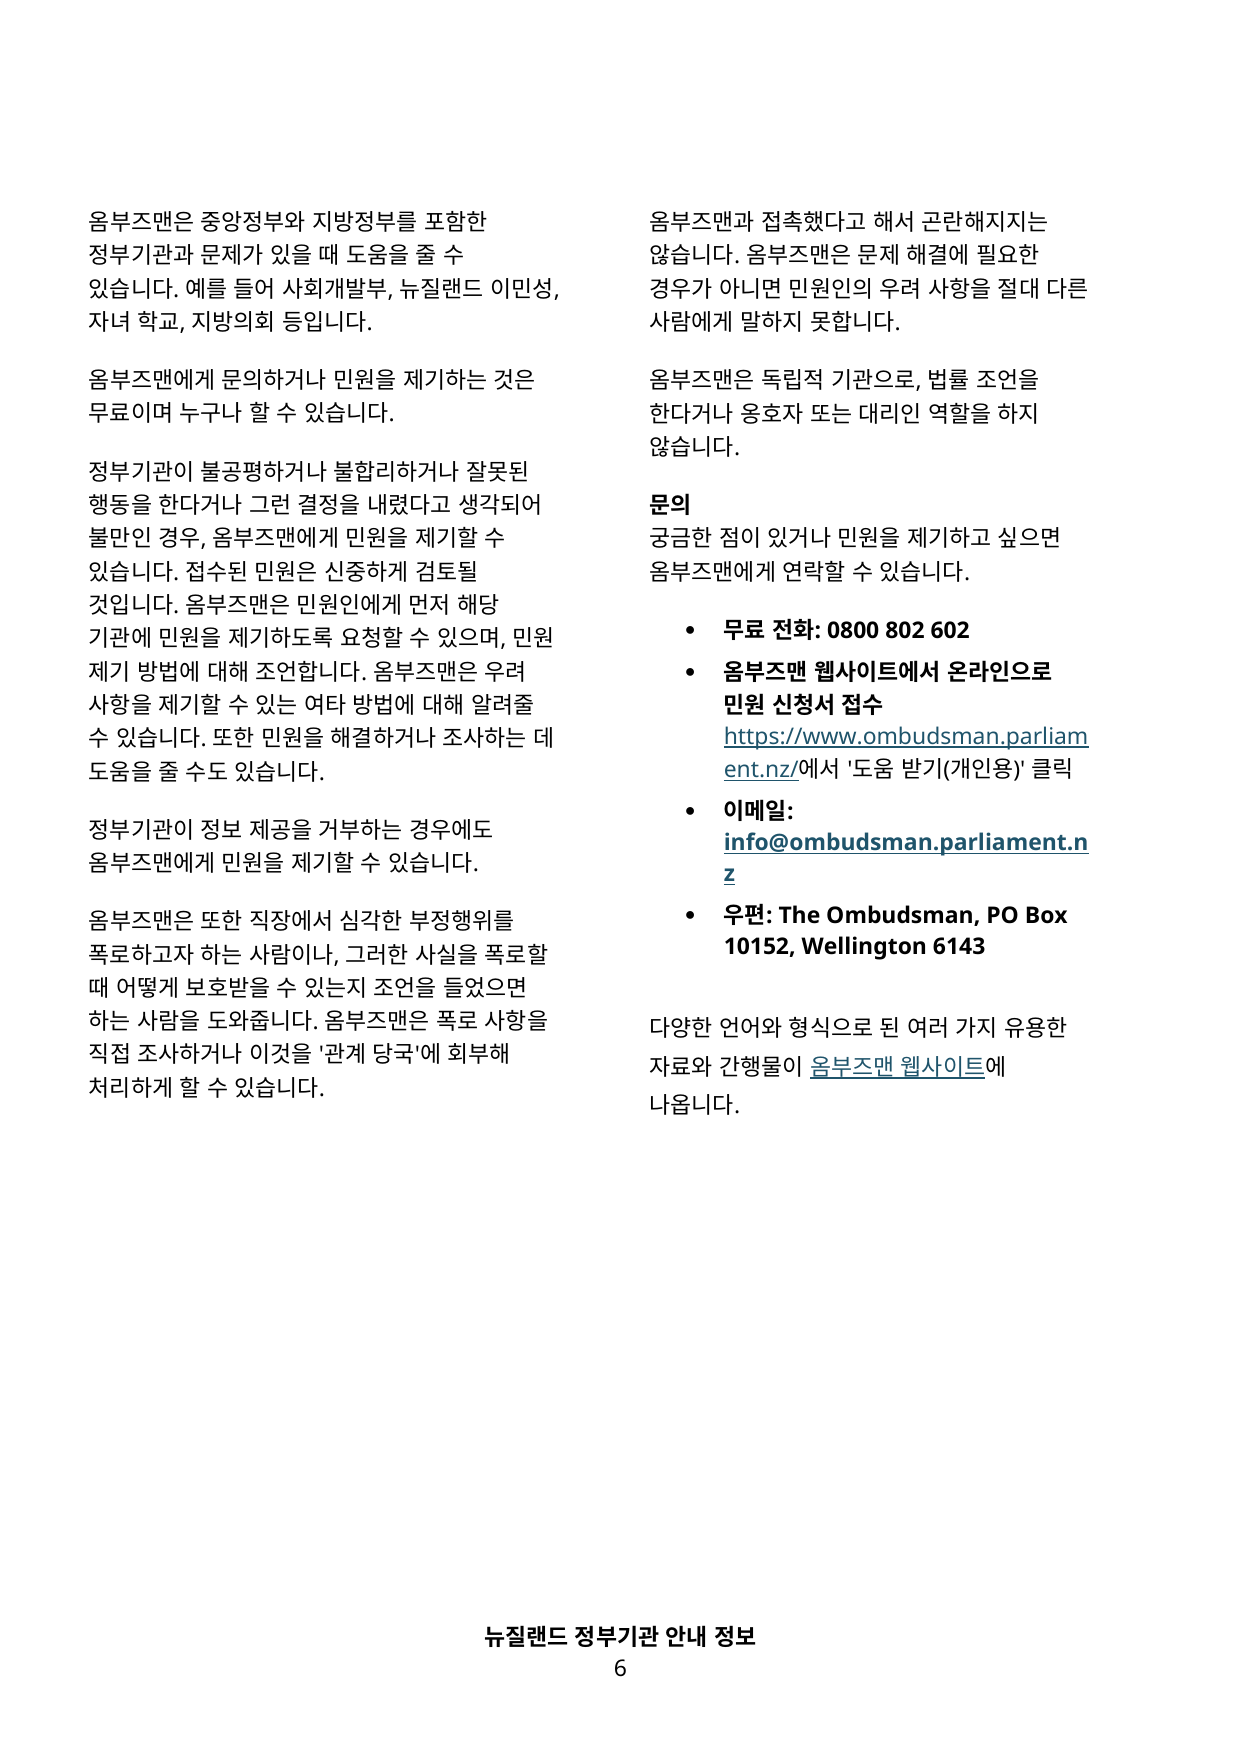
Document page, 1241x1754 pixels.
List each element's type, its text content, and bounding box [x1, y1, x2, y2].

list 무료 전화: 0800 802 602 [686, 612, 1092, 645]
text 옴부즈맨은 독립적 기관으로, 법률 조언을 한다거나 옹호자 또는 대리인 역할을 하지 않습니다. [649, 362, 1092, 462]
text 다양한 언어와 형식으로 된 여러 가지 유용한 자료와 간행물이 옴부즈맨 웹사이트에 나옵니다. [649, 974, 1092, 1120]
text 정부기관이 불공평하거나 불합리하거나 잘못된 행동을 한다거나 그런 결정을 내렸다고 생각되어 불만인 경우, 옴부즈맨에게 민원을 제기할 수 있습니다. 접수된 민원은 신중하게 검토될 것입니다. 옴부즈맨은 민원인에게 먼저 해당 기관에 민원을 제기하도록 요청할 수 있으며, 민원 제기 방법에 대해 조언합니다. 옴부즈맨은 우려 사항을 제기할 수 있는 여타 방법에 대해 알려줄 수 있습니다. 또한 민원을 해결하거나 조사하는 데 도움을 줄 수도 있습니다. [89, 454, 561, 787]
text 옴부즈맨은 또한 직장에서 심각한 부정행위를 폭로하고자 하는 사람이나, 그러한 사실을 폭로할 때 어떻게 보호받을 수 있는지 조언을 들었으면 하는 사람을 도와줍니다. 옴부즈맨은 폭로 사항을 직접 조사하거나 이것을 '관계 당국'에 회부해 처리하게 할 수 있습니다. [89, 903, 561, 1103]
list 옴부즈맨 웹사이트에서 온라인으로 민원 신청서 접수 https://www.ombudsman.parliament.nz/에서 '도움 받기(개인용)' 클릭 [686, 653, 1092, 784]
text 옴부즈맨은 중앙정부와 지방정부를 포함한 정부기관과 문제가 있을 때 도움을 줄 수 있습니다. 예를 들어 사회개발부, 뉴질랜드 이민성, 자녀 학교, 지방의회 등입니다. [89, 204, 561, 337]
text 옴부즈맨에게 문의하거나 민원을 제기하는 것은 무료이며 누구나 할 수 있습니다. [89, 362, 561, 429]
list 우편: The Ombudsman, PO Box 10152, Wellington 6143 [686, 897, 1092, 962]
text 문의 궁금한 점이 있거나 민원을 제기하고 싶으면 옴부즈맨에게 연락할 수 있습니다. [649, 487, 1092, 587]
text 정부기관이 정보 제공을 거부하는 경우에도 옴부즈맨에게 민원을 제기할 수 있습니다. [89, 812, 561, 878]
text 옴부즈맨과 접촉했다고 해서 곤란해지지는 않습니다. 옴부즈맨은 문제 해결에 필요한 경우가 아니면 민원인의 우려 사항을 절대 다른 사람에게 말하지 못합니다. [649, 204, 1092, 337]
list 이메일: info@ombudsman.parliament.nz [686, 793, 1092, 889]
